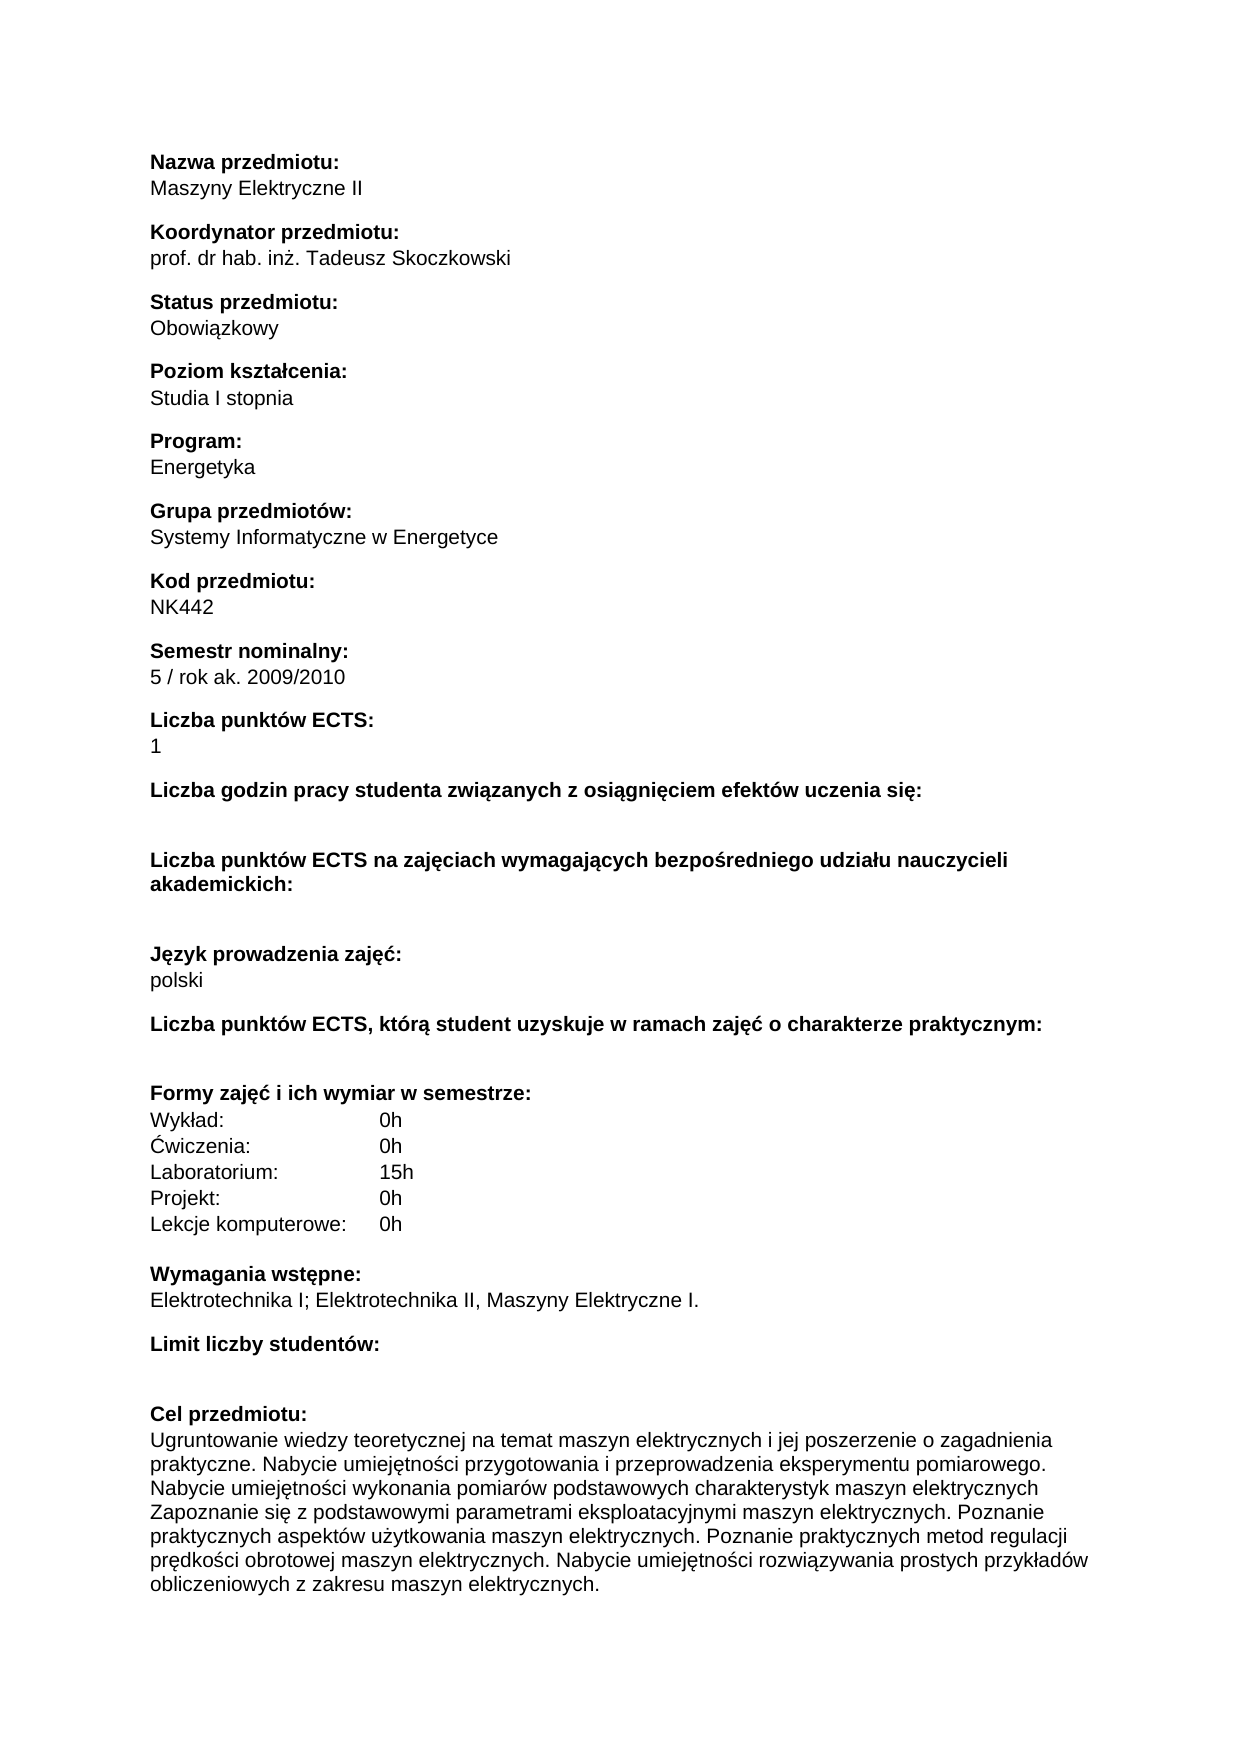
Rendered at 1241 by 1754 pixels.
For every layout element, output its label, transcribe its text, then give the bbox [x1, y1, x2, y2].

text Koordynator przedmiotu: [150, 220, 1090, 244]
text Elektrotechnika I; Elektrotechnika II, Maszyny Elektryczne I. [150, 1288, 1090, 1312]
text 1 [150, 734, 1090, 758]
table_header Wykład: [140, 1108, 367, 1132]
text Język prowadzenia zajęć: [150, 942, 1090, 966]
text Energetyka [150, 455, 1090, 479]
text Poziom kształcenia: [150, 359, 1090, 383]
text Maszyny Elektryczne II [150, 176, 1090, 200]
text Limit liczby studentów: [150, 1332, 1090, 1356]
text Liczba godzin pracy studenta związanych z osiągnięciem efektów uczenia się: [150, 778, 1090, 802]
text Ugruntowanie wiedzy teoretycznej na temat maszyn elektrycznych i jej poszerzenie o zagadnienia praktyczne. Nabycie umiejętności przygotowania i przeprowadzenia eksperymentu pomiarowego. Nabycie umiejętności wykonania pomiarów podstawowych charakterystyk maszyn elektrycznych Zapoznanie się z podstawowymi parametrami eksploatacyjnymi maszyn elektrycznych. Poznanie praktycznych aspektów użytkowania maszyn elektrycznych. Poznanie praktycznych metod regulacji prędkości obrotowej maszyn elektrycznych. Nabycie umiejętności rozwiązywania prostych przykładów obliczeniowych z zakresu maszyn elektrycznych. [150, 1428, 1090, 1595]
text Cel przedmiotu: [150, 1402, 1090, 1426]
text Wymagania wstępne: [150, 1262, 1090, 1286]
text polski [150, 968, 1090, 992]
text Liczba punktów ECTS na zajęciach wymagających bezpośredniego udziału nauczycieli akademickich: [150, 848, 1090, 896]
text Semestr nominalny: [150, 638, 1090, 662]
text Nazwa przedmiotu: [150, 150, 1090, 174]
text Systemy Informatyczne w Energetyce [150, 525, 1090, 549]
text Obowiązkowy [150, 316, 1090, 339]
table_cell 0h [369, 1210, 597, 1236]
table_cell 0h [369, 1184, 597, 1210]
text Grupa przedmiotów: [150, 499, 1090, 523]
text Liczba punktów ECTS: [150, 708, 1090, 732]
text Kod przedmiotu: [150, 569, 1090, 593]
text NK442 [150, 595, 1090, 619]
text 5 / rok ak. 2009/2010 [150, 664, 1090, 688]
table_cell Laboratorium: [140, 1160, 367, 1184]
table_cell Ćwiczenia: [140, 1134, 367, 1158]
table_cell 0h [369, 1132, 597, 1158]
text Liczba punktów ECTS, którą student uzyskuje w ramach zajęć o charakterze praktycznym: [150, 1011, 1090, 1035]
text Studia I stopnia [150, 385, 1090, 409]
text Program: [150, 429, 1090, 453]
text prof. dr hab. inż. Tadeusz Skoczkowski [150, 246, 1090, 270]
table_cell Projekt: [140, 1186, 367, 1210]
text Formy zajęć i ich wymiar w semestrze: [150, 1081, 1090, 1105]
table_cell Lekcje komputerowe: [140, 1212, 367, 1236]
table_cell 15h [369, 1158, 597, 1184]
text Status przedmiotu: [150, 289, 1090, 313]
table_header 0h [369, 1108, 597, 1132]
